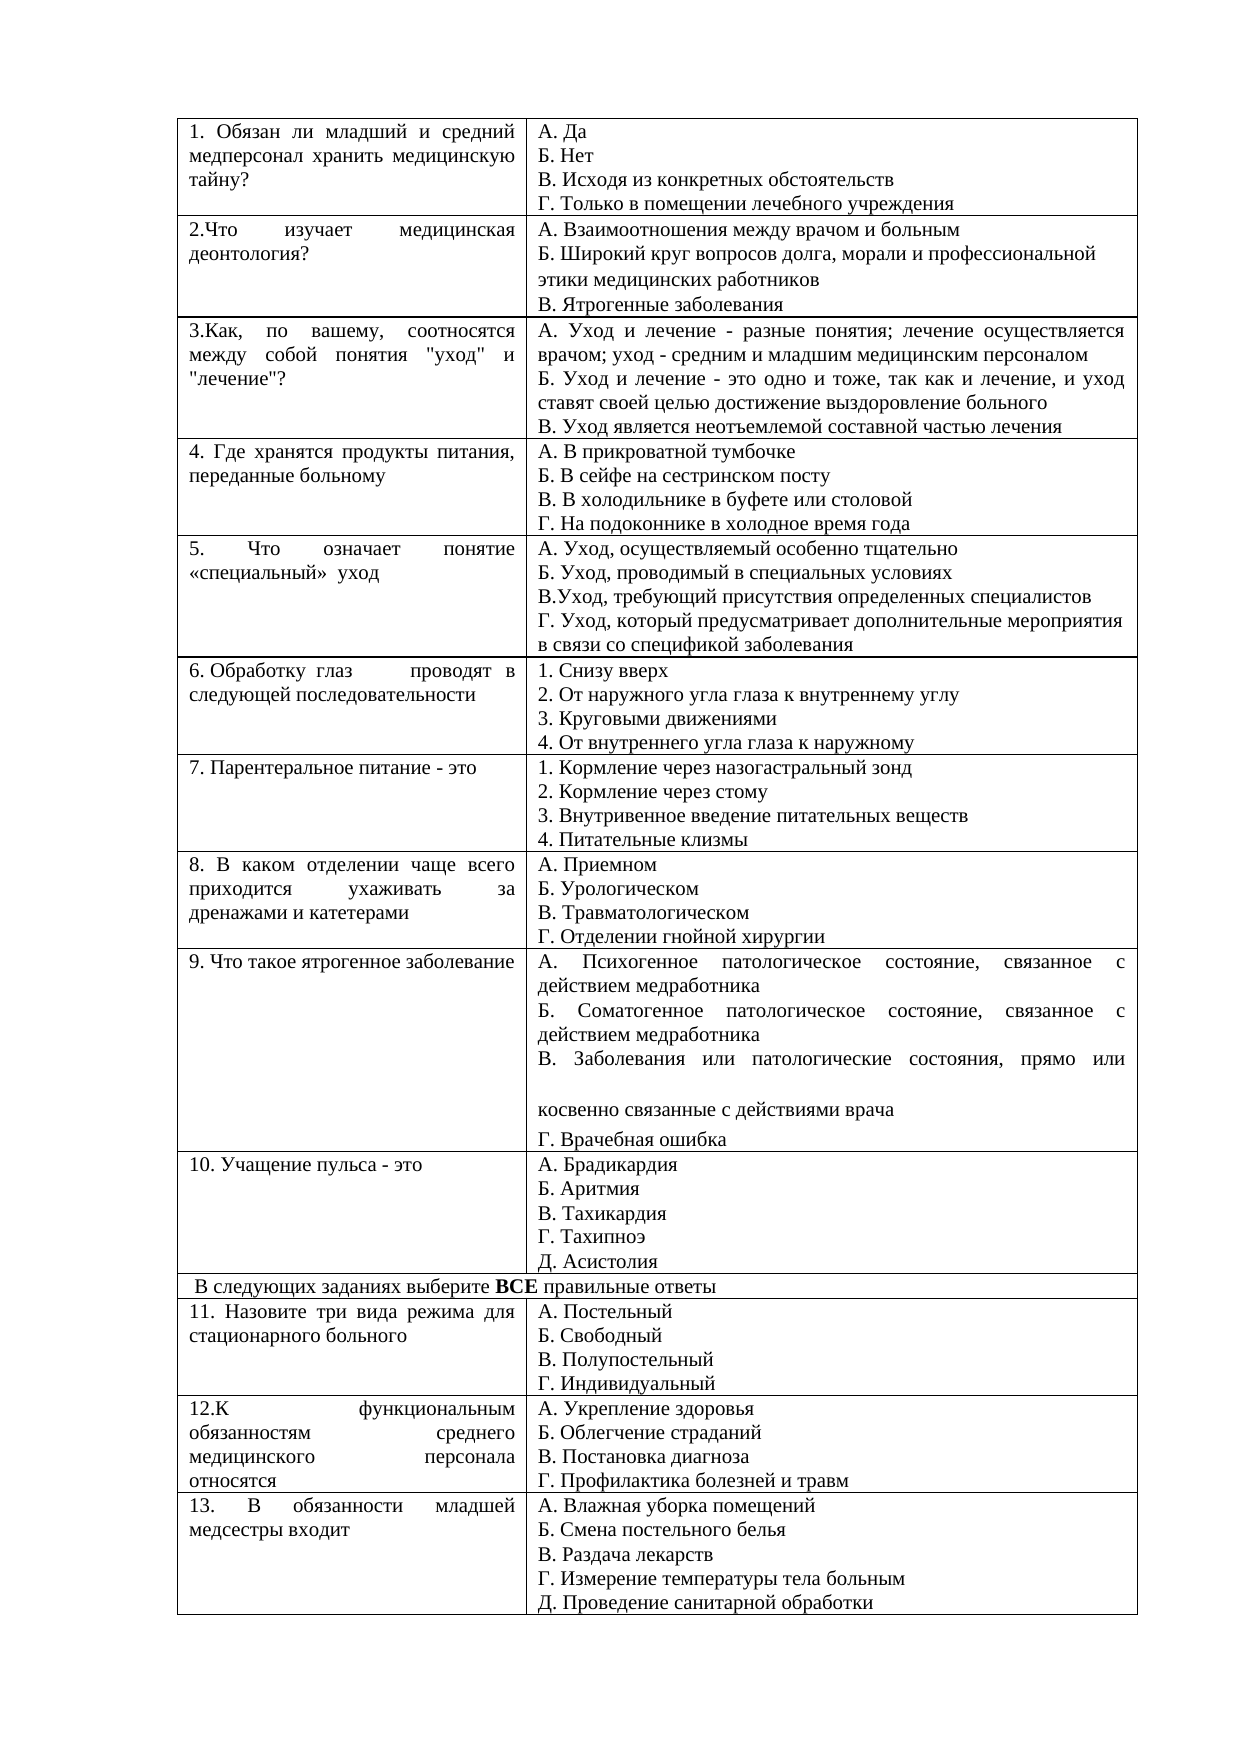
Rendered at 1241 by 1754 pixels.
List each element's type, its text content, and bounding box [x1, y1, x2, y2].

table_cell 1. Обязан ли младший и средний медперсонал хранить медицинскую тайну? [178, 119, 526, 215]
table_cell 13. В обязанности младшей медсестры входит [178, 1493, 526, 1614]
table_cell 12.К функциональным обязанностям среднего медицинского персонала относятся [178, 1396, 526, 1492]
table_cell 9. Что такое ятрогенное заболевание [178, 949, 526, 1151]
table_cell А. Брадикардия Б. Аритмия В. Тахикардия Г. Тахипноэ Д. Асистолия [527, 1152, 1137, 1273]
table_cell 5. Что означает понятие «специальный» уход [178, 536, 526, 656]
table_cell А. Уход и лечение - разные понятия; лечение осуществляется врачом; уход - средним и младшим медицинским персоналом Б. Уход и лечение - это одно и тоже, так как и лечение, и уход ставят своей целью достижение выздоровление больного В. Уход является неотъемлемой составной частью лечения [527, 318, 1137, 438]
table_cell А. Психогенное патологическое состояние, связанное с действием медработника Б. Соматогенное патологическое состояние, связанное с действием медработника В. Заболевания или патологические состояния, прямо или косвенно связанные с действиями врача Г. Врачебная ошибка [527, 949, 1137, 1151]
table_cell А. Постельный Б. Свободный В. Полупостельный Г. Индивидуальный [527, 1299, 1137, 1395]
table_cell А. Влажная уборка помещений Б. Смена постельного белья В. Раздача лекарств Г. Измерение температуры тела больным Д. Проведение санитарной обработки [527, 1493, 1137, 1614]
table_cell 6. Обработку глаз проводят в следующей последовательности [178, 658, 526, 754]
table_cell 1. Снизу вверх 2. От наружного угла глаза к внутреннему углу 3. Круговыми движениями 4. От внутреннего угла глаза к наружному [527, 658, 1137, 754]
table_cell А. Да Б. Нет В. Исходя из конкретных обстоятельств Г. Только в помещении лечебного учреждения [527, 119, 1137, 215]
table_cell 11. Назовите три вида режима для стационарного больного [178, 1299, 526, 1395]
table_cell 10. Учащение пульса - это [178, 1152, 526, 1273]
table_cell 4. Где хранятся продукты питания, переданные больному [178, 439, 526, 535]
table_cell А. Уход, осуществляемый особенно тщательно Б. Уход, проводимый в специальных условиях В.Уход, требующий присутствия определенных специалистов Г. Уход, который предусматривает дополнительные мероприятия в связи со спецификой заболевания [527, 536, 1137, 656]
table_cell 3.Как, по вашему, соотносятся между собой понятия "уход" и "лечение"? [178, 318, 526, 438]
table_cell 1. Кормление через назогастральный зонд 2. Кормление через стому 3. Внутривенное введение питательных веществ 4. Питательные клизмы [527, 755, 1137, 851]
table_cell А. В прикроватной тумбочке Б. В сейфе на сестринском посту В. В холодильнике в буфете или столовой Г. На подоконнике в холодное время года [527, 439, 1137, 535]
table_cell А. Укрепление здоровья Б. Облегчение страданий В. Постановка диагноза Г. Профилактика болезней и травм [527, 1396, 1137, 1492]
table_cell А. Взаимоотношения между врачом и больным Б. Широкий круг вопросов долга, морали и профессиональной этики медицинских работников В. Ятрогенные заболевания [527, 216, 1137, 316]
table_cell 7. Парентеральное питание - это [178, 755, 526, 851]
table_cell 2.Что изучает медицинская деонтология? [178, 216, 526, 316]
table_cell А. Приемном Б. Урологическом В. Травматологическом Г. Отделении гнойной хирургии [527, 852, 1137, 948]
table_cell 8. В каком отделении чаще всего приходится ухаживать за дренажами и катетерами [178, 852, 526, 948]
table_cell В следующих заданиях выберите ВСЕ правильные ответы [178, 1274, 1137, 1298]
